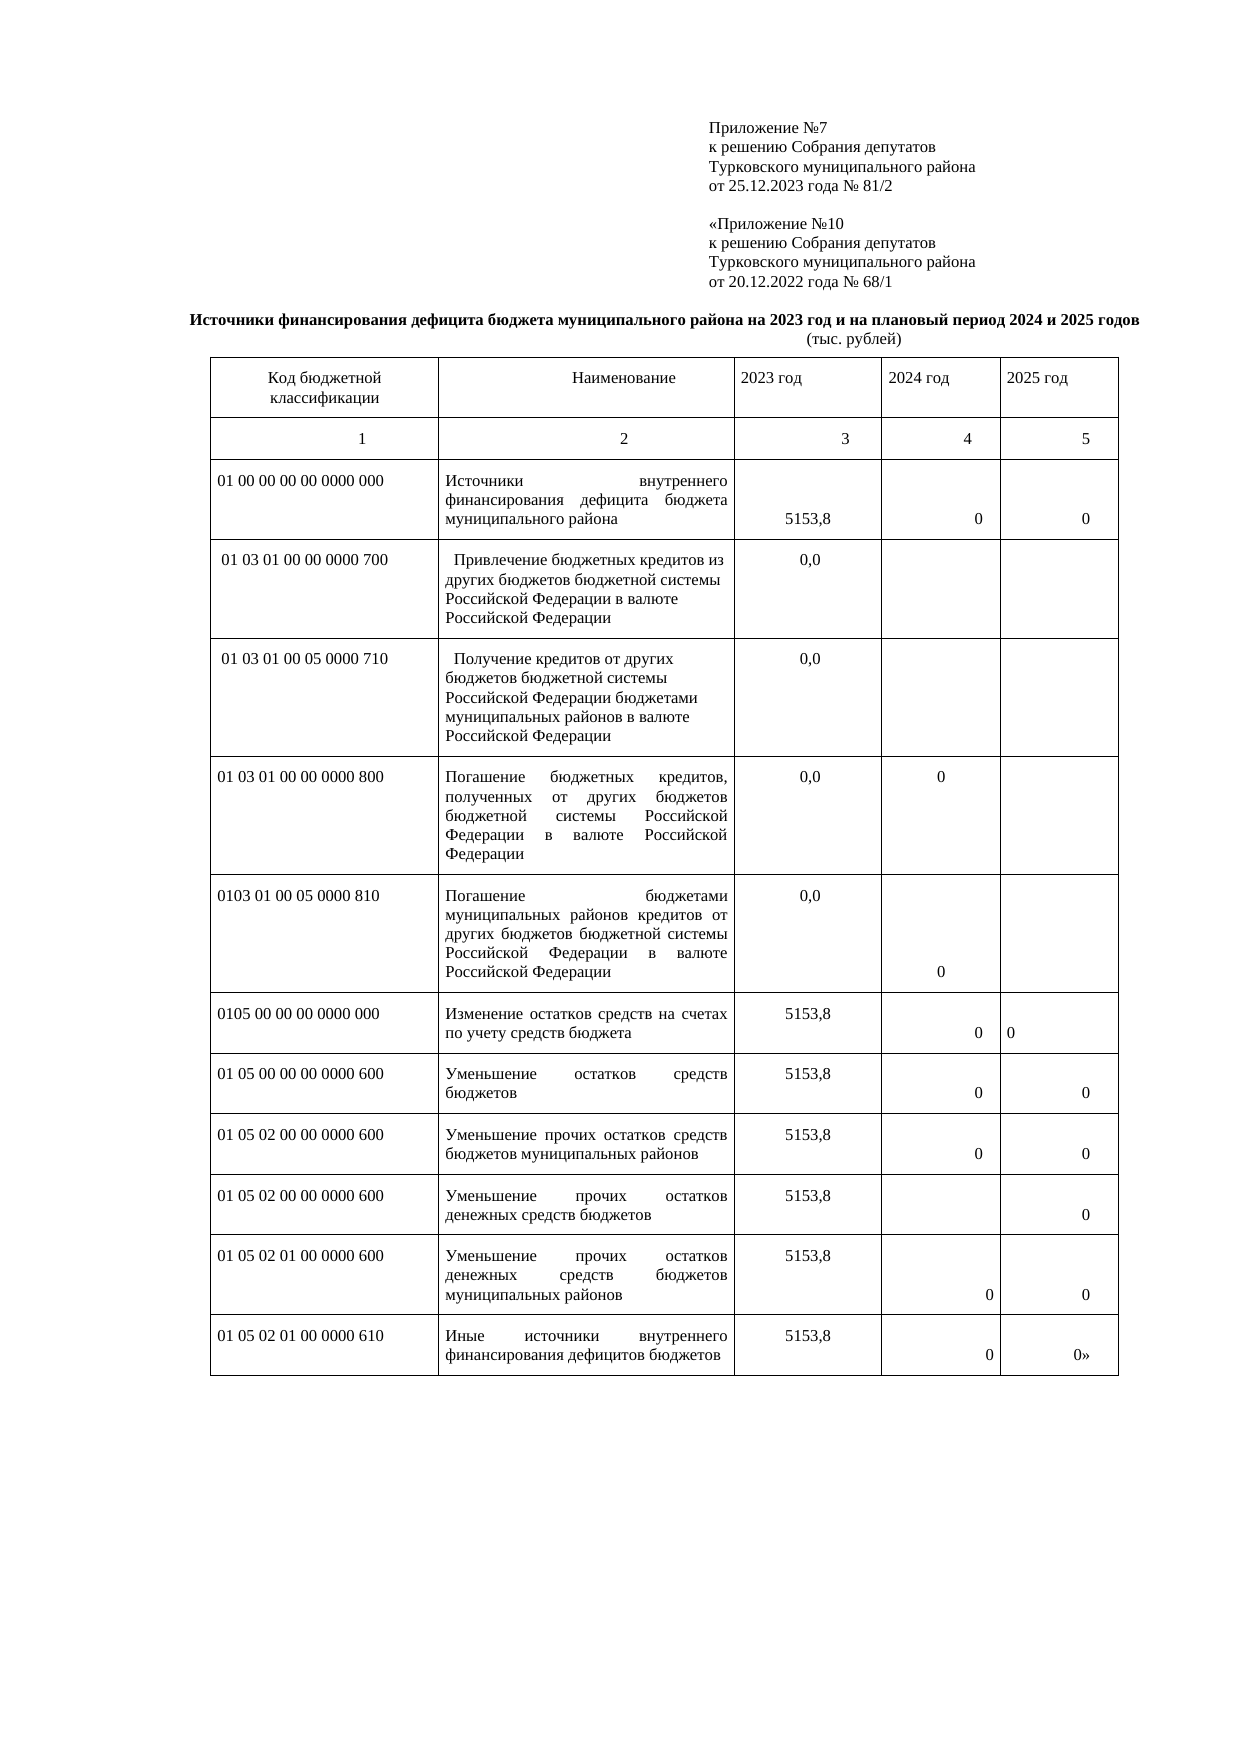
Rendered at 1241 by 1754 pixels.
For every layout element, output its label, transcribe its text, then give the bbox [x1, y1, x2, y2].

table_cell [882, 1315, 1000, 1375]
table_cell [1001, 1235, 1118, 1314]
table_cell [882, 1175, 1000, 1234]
text Источники финансирования дефицита бюджета муниципального района на 2023 год и на плановый период 2024 и 2025 годов [177, 310, 1152, 329]
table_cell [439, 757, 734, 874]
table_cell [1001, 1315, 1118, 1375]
text от 20.12.2022 года № 68/1 [177, 271, 1152, 291]
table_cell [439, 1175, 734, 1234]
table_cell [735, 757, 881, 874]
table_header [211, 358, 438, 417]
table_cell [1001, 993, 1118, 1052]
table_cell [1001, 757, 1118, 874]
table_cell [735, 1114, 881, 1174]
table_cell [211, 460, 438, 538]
text к решению Собрания депутатов [177, 137, 1152, 156]
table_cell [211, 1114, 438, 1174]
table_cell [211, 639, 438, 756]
text от 25.12.2023 года № 81/2 [177, 176, 1152, 195]
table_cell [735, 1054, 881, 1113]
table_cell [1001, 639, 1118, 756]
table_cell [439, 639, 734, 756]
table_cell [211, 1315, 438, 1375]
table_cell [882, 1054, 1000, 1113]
text (тыс. рублей) [177, 329, 1152, 348]
text Турковского муниципального района [177, 252, 1152, 271]
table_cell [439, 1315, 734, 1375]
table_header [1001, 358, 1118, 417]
text Турковского муниципального района [177, 156, 1152, 176]
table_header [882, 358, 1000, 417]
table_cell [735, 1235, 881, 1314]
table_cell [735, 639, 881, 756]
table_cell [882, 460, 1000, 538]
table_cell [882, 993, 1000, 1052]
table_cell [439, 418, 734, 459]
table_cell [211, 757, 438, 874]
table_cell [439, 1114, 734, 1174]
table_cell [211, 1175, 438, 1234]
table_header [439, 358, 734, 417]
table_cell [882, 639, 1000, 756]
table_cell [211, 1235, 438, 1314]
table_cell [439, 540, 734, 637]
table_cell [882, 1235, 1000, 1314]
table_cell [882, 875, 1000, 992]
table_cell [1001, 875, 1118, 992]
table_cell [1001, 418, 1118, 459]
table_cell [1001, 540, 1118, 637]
text Приложение №7 [709, 118, 1152, 137]
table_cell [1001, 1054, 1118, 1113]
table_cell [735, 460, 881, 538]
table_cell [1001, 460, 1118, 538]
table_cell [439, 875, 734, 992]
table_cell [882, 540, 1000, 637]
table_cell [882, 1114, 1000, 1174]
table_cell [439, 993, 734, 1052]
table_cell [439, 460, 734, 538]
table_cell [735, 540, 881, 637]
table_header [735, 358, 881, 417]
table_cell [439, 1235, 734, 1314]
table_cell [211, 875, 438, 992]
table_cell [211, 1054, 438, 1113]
text к решению Собрания депутатов [177, 233, 1152, 252]
text «Приложение №10 [177, 214, 1152, 233]
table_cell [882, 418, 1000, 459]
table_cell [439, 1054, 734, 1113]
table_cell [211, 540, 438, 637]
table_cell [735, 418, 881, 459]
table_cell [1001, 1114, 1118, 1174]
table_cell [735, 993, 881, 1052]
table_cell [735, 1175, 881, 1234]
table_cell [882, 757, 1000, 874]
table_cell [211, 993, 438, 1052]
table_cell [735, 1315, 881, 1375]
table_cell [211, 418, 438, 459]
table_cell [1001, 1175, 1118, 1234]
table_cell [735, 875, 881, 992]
